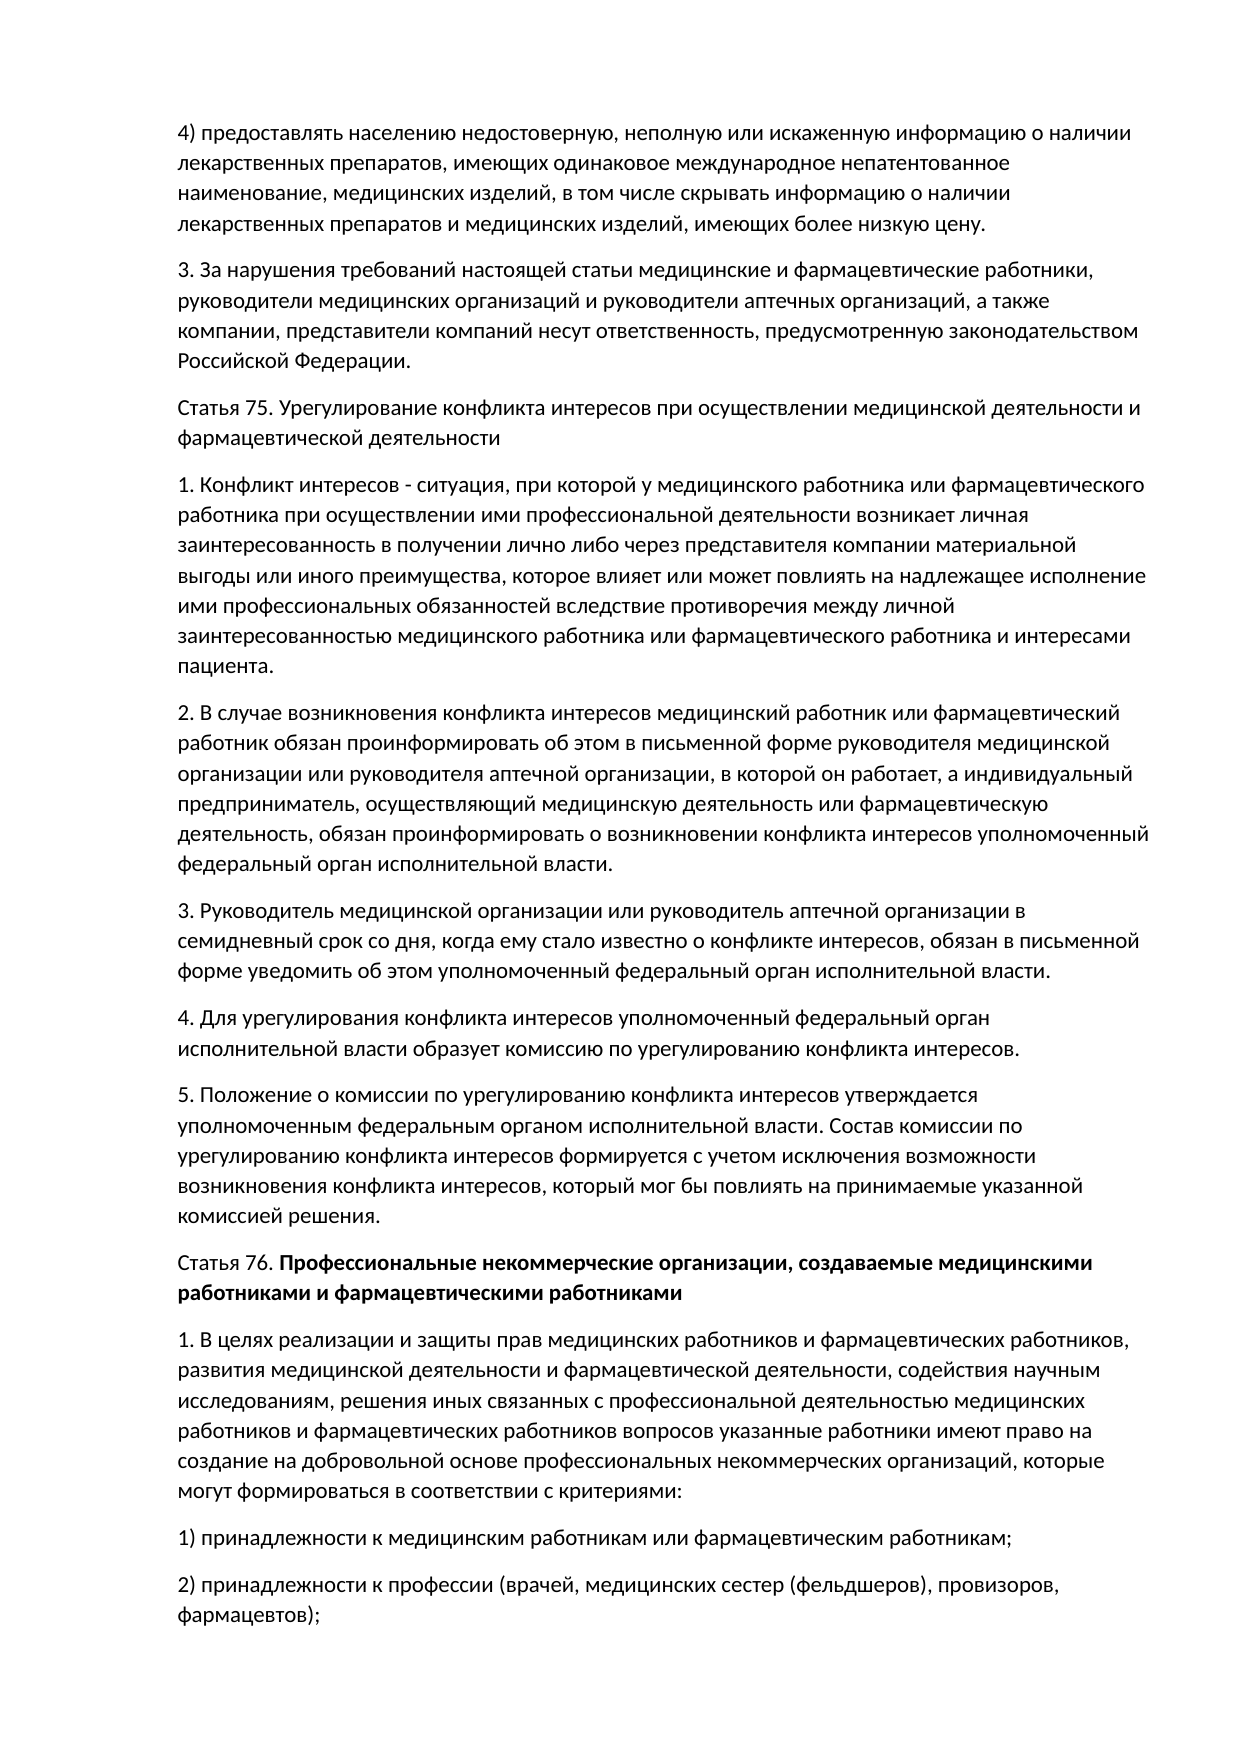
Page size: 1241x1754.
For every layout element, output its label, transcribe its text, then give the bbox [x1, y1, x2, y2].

text 1. В целях реализации и защиты прав медицинских работников и фармацевтических работников, развития медицинской деятельности и фармацевтической деятельности, содействия научным исследованиям, решения иных связанных с профессиональной деятельностью медицинских работников и фармацевтических работников вопросов указанные работники имеют право на создание на добровольной основе профессиональных некоммерческих организаций, которые могут формироваться в соответствии с критериями: [177, 1325, 1152, 1504]
text 4) предоставлять населению недостоверную, неполную или искаженную информацию о наличии лекарственных препаратов, имеющих одинаковое международное непатентованное наименование, медицинских изделий, в том числе скрывать информацию о наличии лекарственных препаратов и медицинских изделий, имеющих более низкую цену. [177, 118, 1152, 237]
text Статья 76. Профессиональные некоммерческие организации, создаваемые медицинскими работниками и фармацевтическими работниками [177, 1248, 1152, 1307]
text 2. В случае возникновения конфликта интересов медицинский работник или фармацевтический работник обязан проинформировать об этом в письменной форме руководителя медицинской организации или руководителя аптечной организации, в которой он работает, а индивидуальный предприниматель, осуществляющий медицинскую деятельность или фармацевтическую деятельность, обязан проинформировать о возникновении конфликта интересов уполномоченный федеральный орган исполнительной власти. [177, 698, 1152, 877]
text 1. Конфликт интересов - ситуация, при которой у медицинского работника или фармацевтического работника при осуществлении ими профессиональной деятельности возникает личная заинтересованность в получении лично либо через представителя компании материальной выгоды или иного преимущества, которое влияет или может повлиять на надлежащее исполнение ими профессиональных обязанностей вследствие противоречия между личной заинтересованностью медицинского работника или фармацевтического работника и интересами пациента. [177, 470, 1152, 679]
text Статья 75. Урегулирование конфликта интересов при осуществлении медицинской деятельности и фармацевтической деятельности [177, 393, 1152, 451]
text 3. За нарушения требований настоящей статьи медицинские и фармацевтические работники, руководители медицинских организаций и руководители аптечных организаций, а также компании, представители компаний несут ответственность, предусмотренную законодательством Российской Федерации. [177, 256, 1152, 374]
text 4. Для урегулирования конфликта интересов уполномоченный федеральный орган исполнительной власти образует комиссию по урегулированию конфликта интересов. [177, 1003, 1152, 1062]
text 2) принадлежности к профессии (врачей, медицинских сестер (фельдшеров), провизоров, фармацевтов); [177, 1570, 1152, 1628]
text 3. Руководитель медицинской организации или руководитель аптечной организации в семидневный срок со дня, когда ему стало известно о конфликте интересов, обязан в письменной форме уведомить об этом уполномоченный федеральный орган исполнительной власти. [177, 896, 1152, 985]
text 1) принадлежности к медицинским работникам или фармацевтическим работникам; [177, 1523, 1152, 1551]
text 5. Положение о комиссии по урегулированию конфликта интересов утверждается уполномоченным федеральным органом исполнительной власти. Состав комиссии по урегулированию конфликта интересов формируется с учетом исключения возможности возникновения конфликта интересов, который мог бы повлиять на принимаемые указанной комиссией решения. [177, 1081, 1152, 1229]
